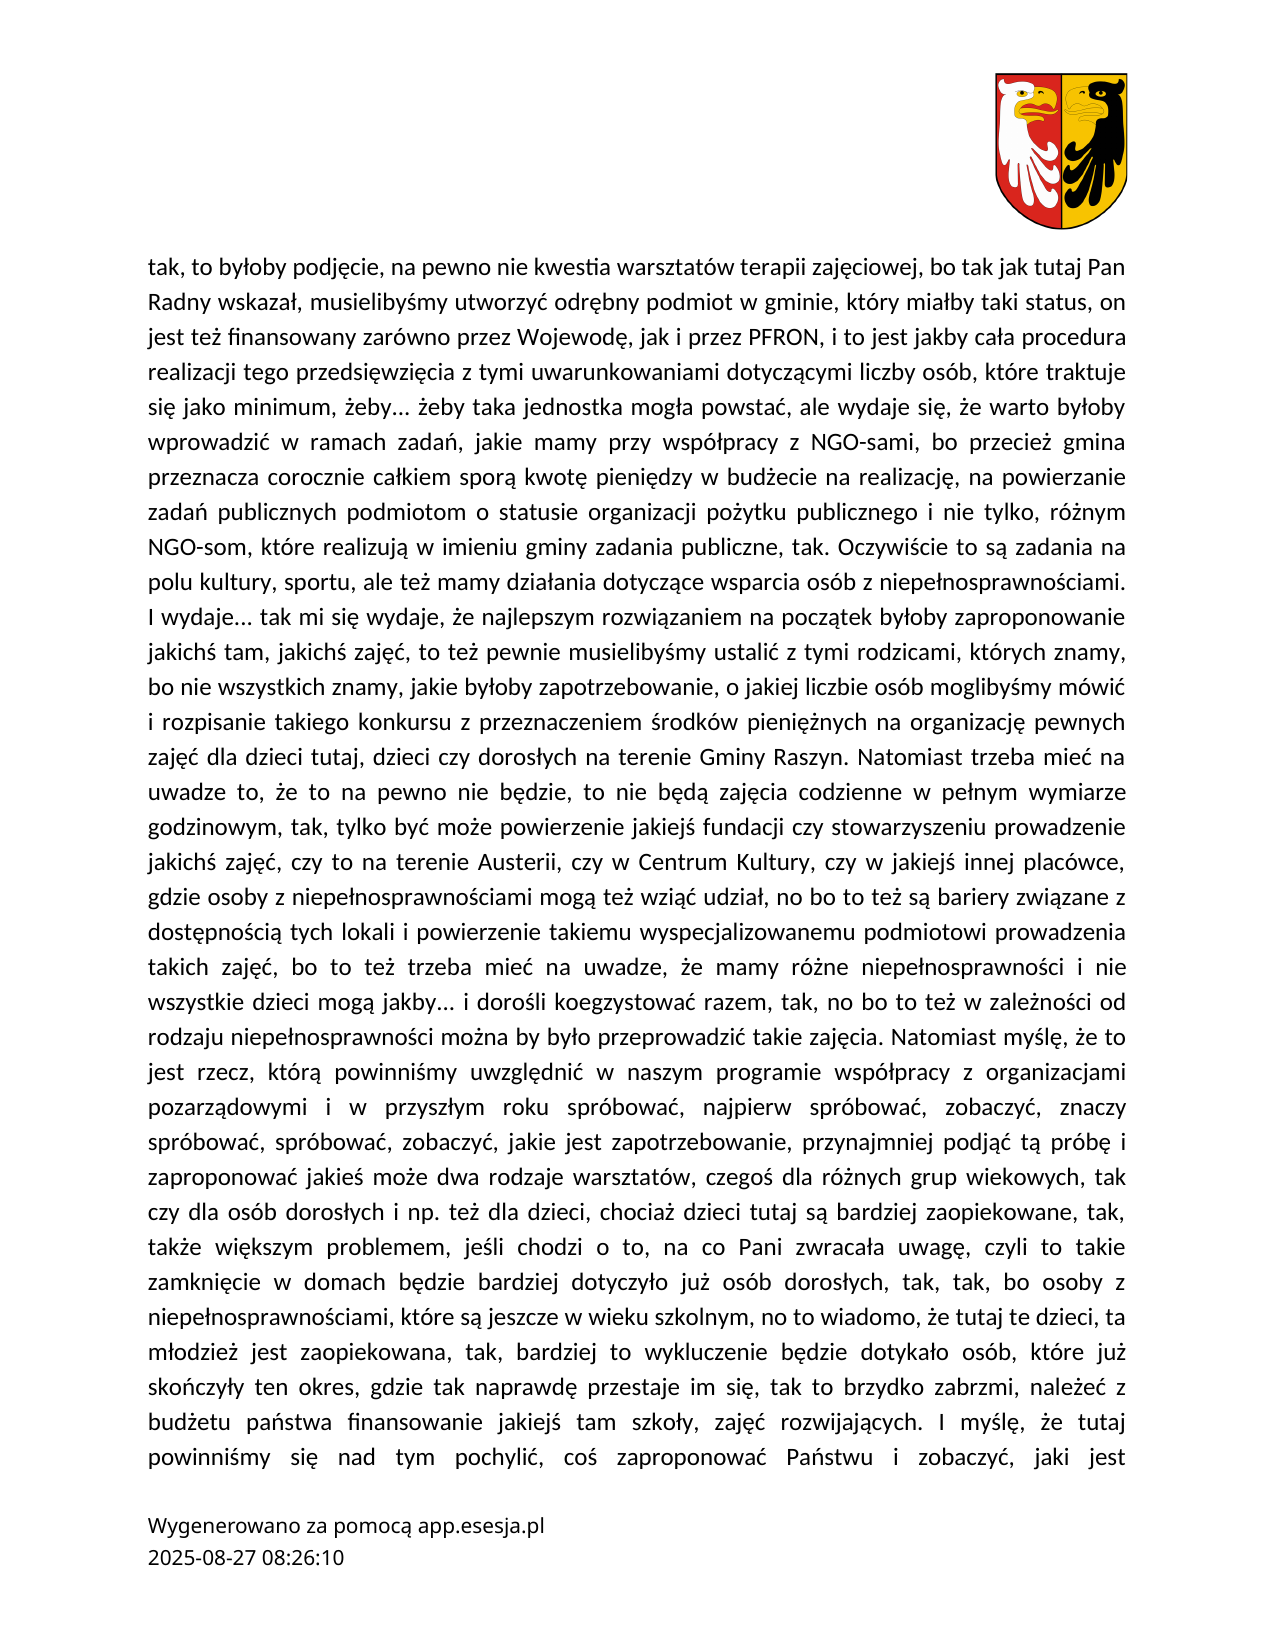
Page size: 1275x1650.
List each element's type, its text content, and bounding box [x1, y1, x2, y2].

picture [995, 73, 1128, 230]
